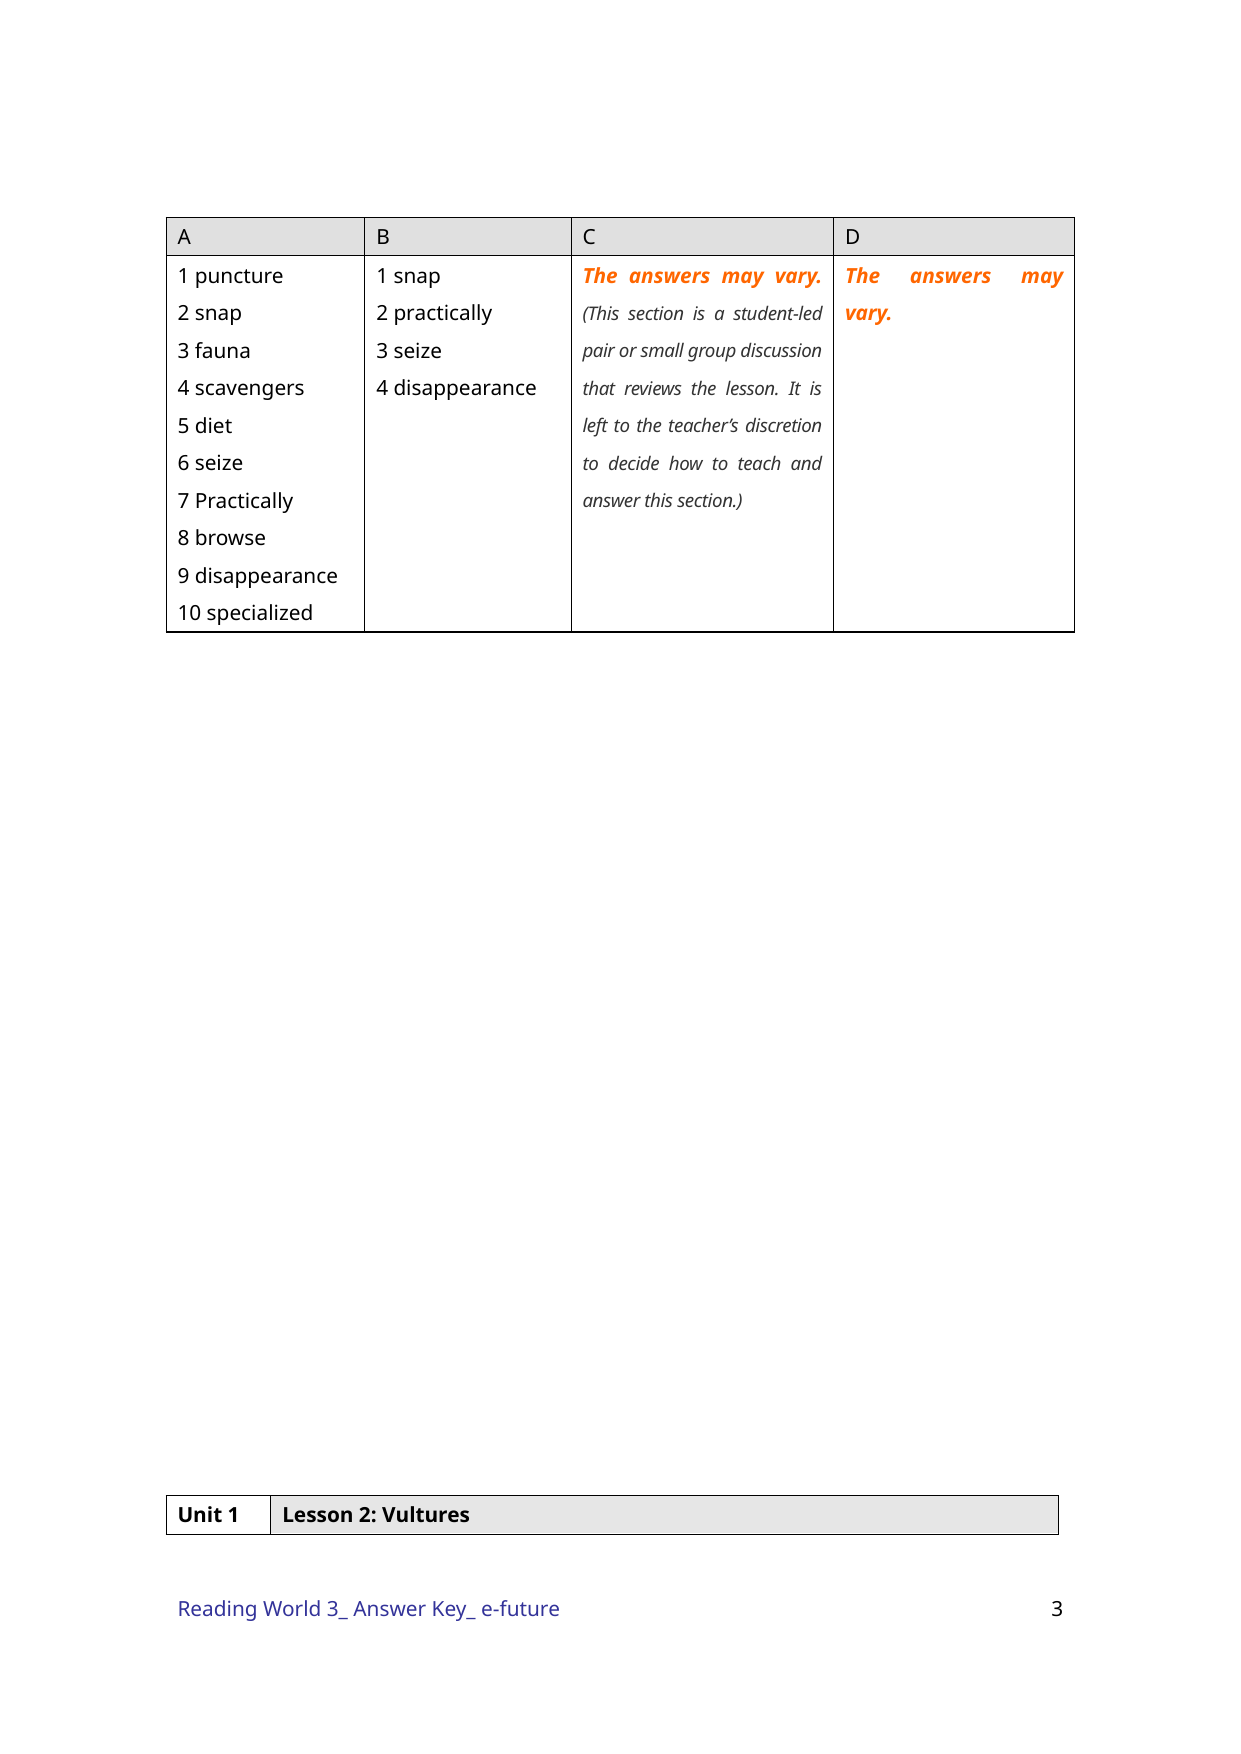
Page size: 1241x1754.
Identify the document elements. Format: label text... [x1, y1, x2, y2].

table_header Unit 1 [167, 1496, 270, 1533]
table_cell The answers may vary. [834, 256, 1074, 631]
table_cell D [834, 218, 1074, 255]
table_cell 1 snap 2 practically 3 seize 4 disappearance [365, 256, 571, 631]
table_cell A [167, 218, 364, 255]
table_cell C [572, 218, 833, 255]
table_cell 1 puncture 2 snap 3 fauna 4 scavengers 5 diet 6 seize 7 Practically 8 browse 9 disappearance 10 specialized [167, 256, 364, 631]
table_header Lesson 2: Vultures [271, 1496, 1058, 1533]
table_cell B [365, 218, 571, 255]
table_cell The answers may vary. (This section is a student-led pair or small group discussion that reviews the lesson. It is left to the teacher’s discretion to decide how to teach and answer this section.) [572, 256, 833, 631]
